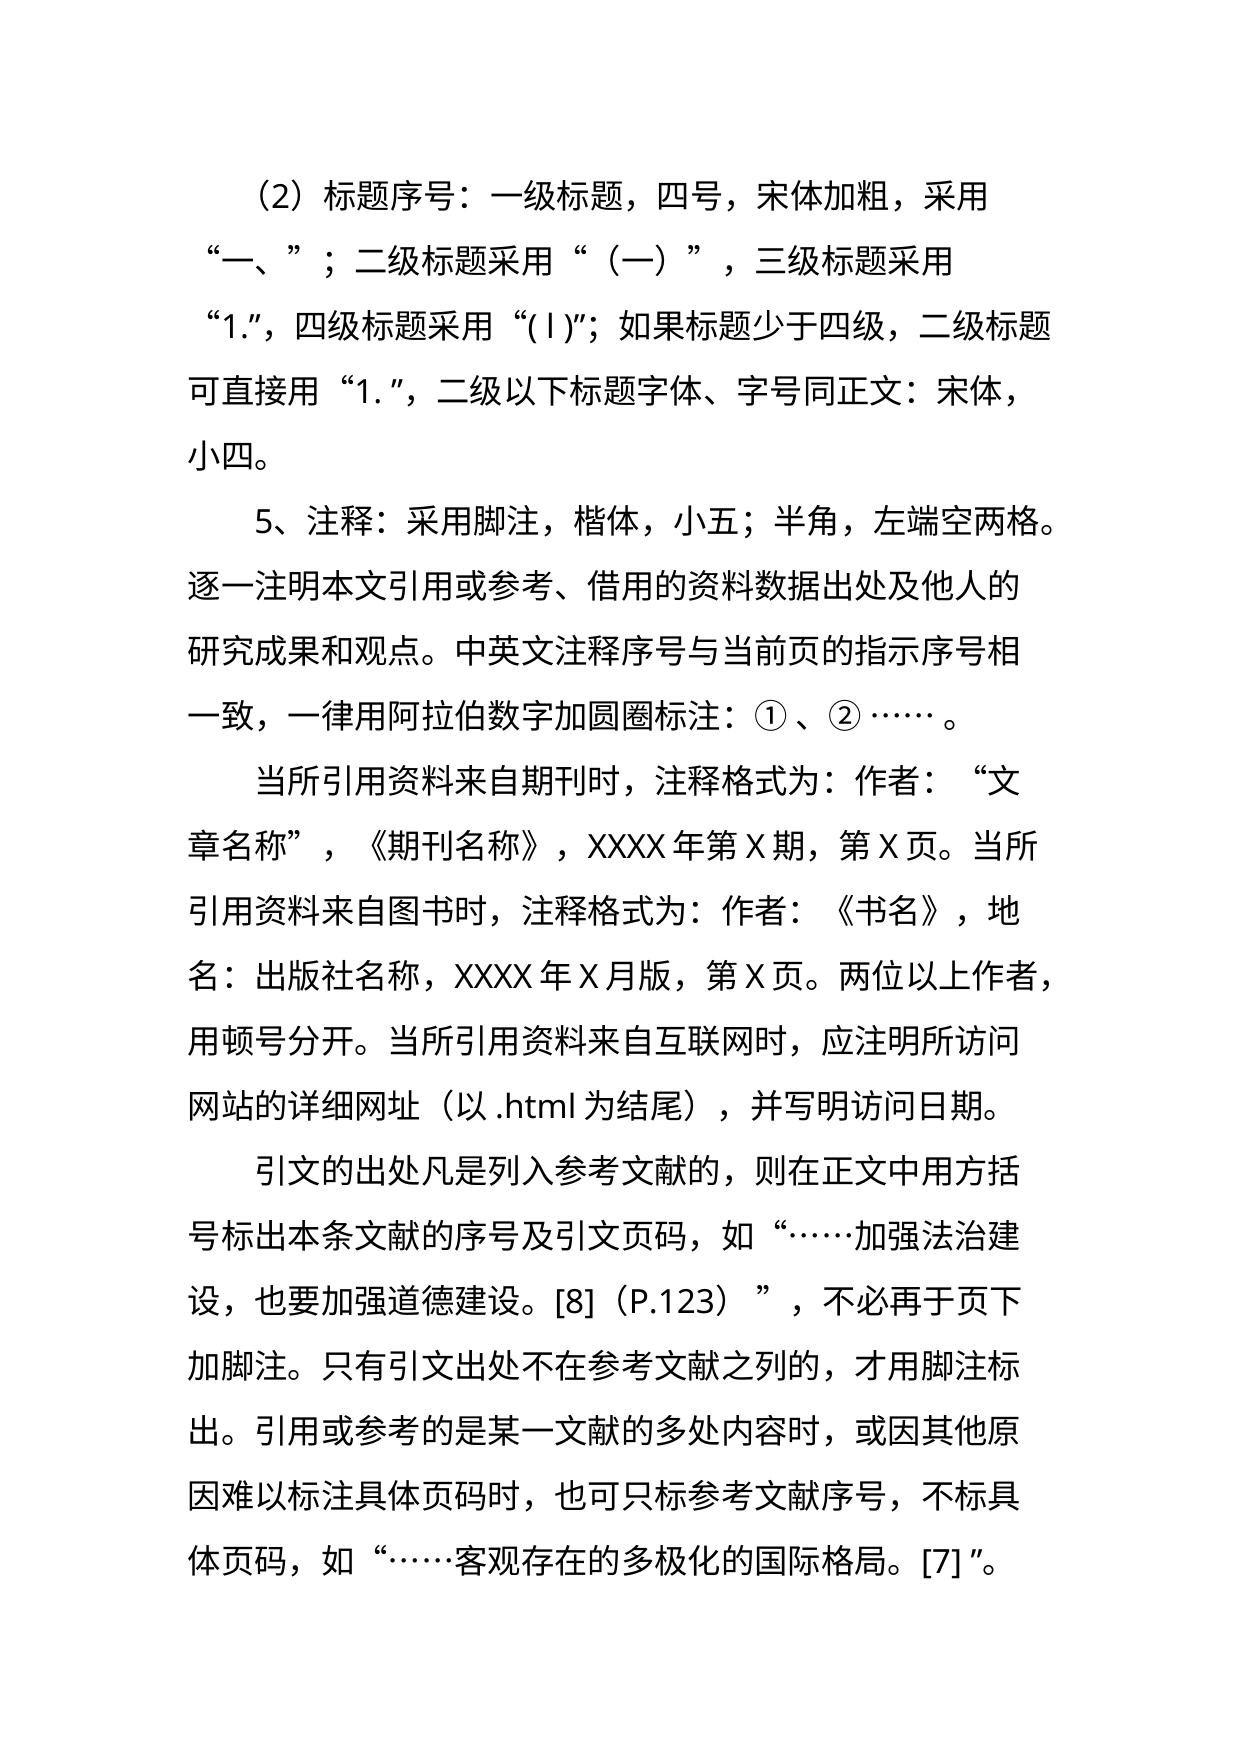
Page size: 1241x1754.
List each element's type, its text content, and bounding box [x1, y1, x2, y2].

text （2）标题序号：一级标题，四号，宋体加粗，采用“一、”；二级标题采用“（一）”，三级标题采用“1.”，四级标题采用“( l )”；如果标题少于四级，二级标题可直接用“1. ”，二级以下标题字体、字号同正文：宋体，小四。 [187, 162, 1053, 487]
text 引文的出处凡是列入参考文献的，则在正文中用方括号标出本条文献的序号及引文页码，如“……加强法治建设，也要加强道德建设。[8]（P.123） ”，不必再于页下加脚注。只有引文出处不在参考文献之列的，才用脚注标出。引用或参考的是某一文献的多处内容时，或因其他原因难以标注具体页码时，也可只标参考文献序号，不标具体页码，如“……客观存在的多极化的国际格局。[7] ”。 [187, 1137, 1053, 1592]
text 5、注释：采用脚注，楷体，小五；半角，左端空两格。逐一注明本文引用或参考、借用的资料数据出处及他人的研究成果和观点。中英文注释序号与当前页的指示序号相一致，一律用阿拉伯数字加圆圈标注：① 、② …… 。 [187, 487, 1053, 747]
text 当所引用资料来自期刊时，注释格式为：作者：“文章名称”，《期刊名称》，XXXX年第X期，第X页。当所引用资料来自图书时，注释格式为：作者：《书名》，地名：出版社名称，XXXX年X月版，第X页。两位以上作者，用顿号分开。当所引用资料来自互联网时，应注明所访问网站的详细网址（以 .html为结尾），并写明访问日期。 [187, 747, 1053, 1137]
